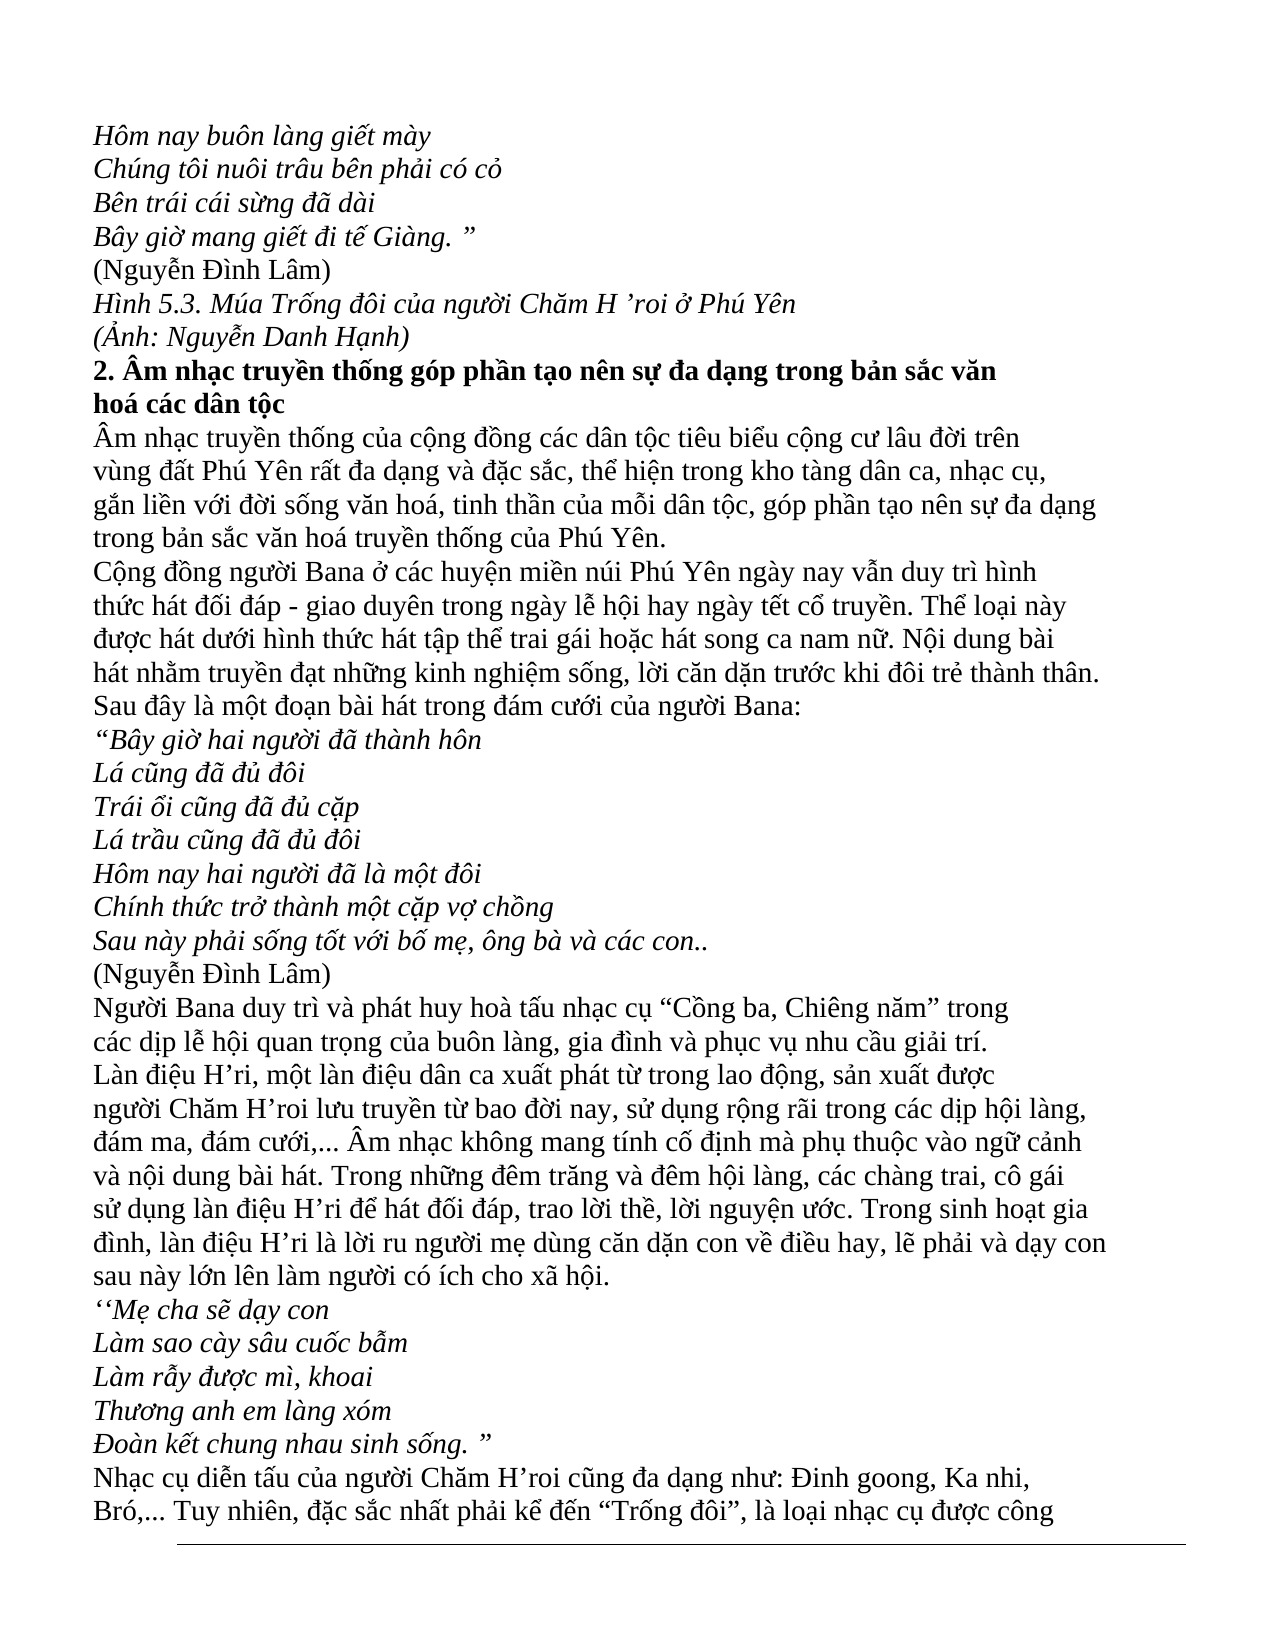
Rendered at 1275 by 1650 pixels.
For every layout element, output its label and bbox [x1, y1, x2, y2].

text [93, 118, 1186, 1527]
